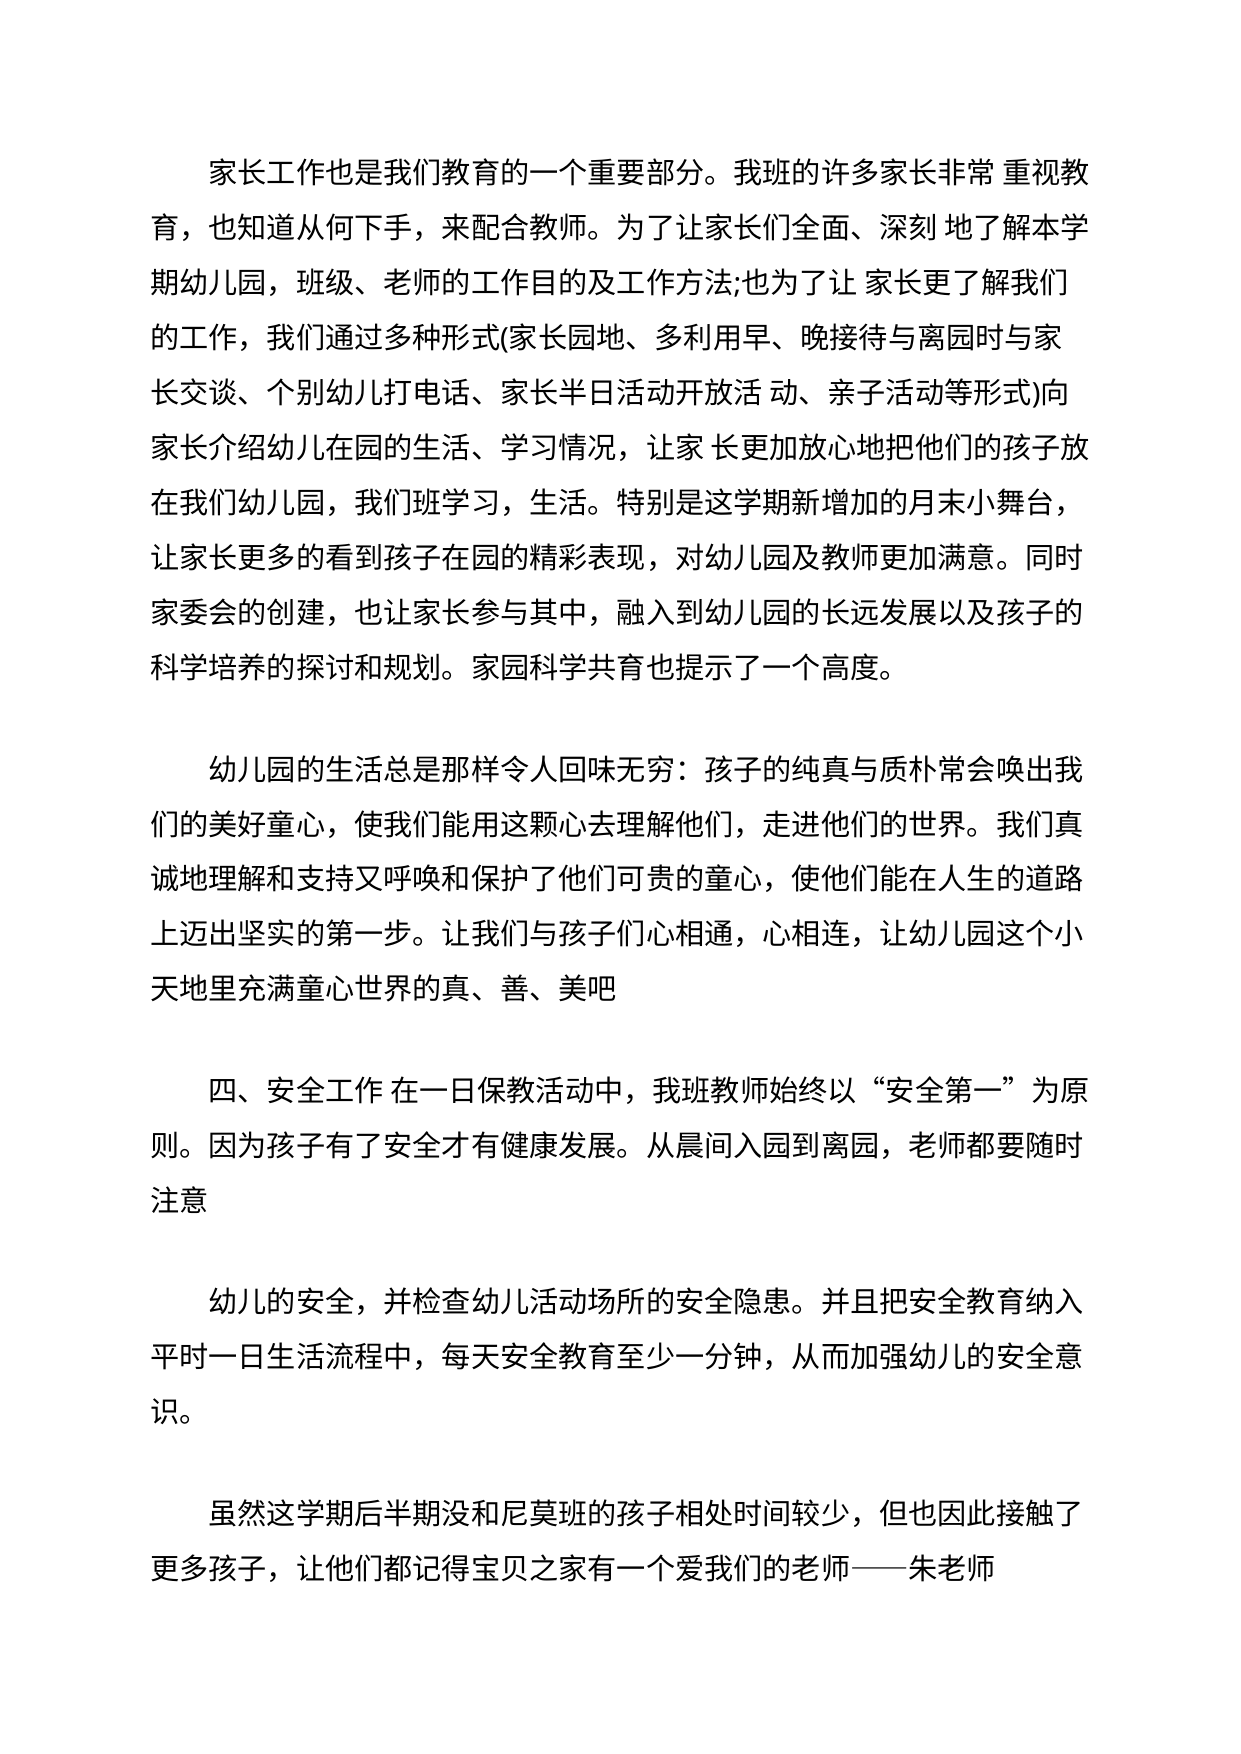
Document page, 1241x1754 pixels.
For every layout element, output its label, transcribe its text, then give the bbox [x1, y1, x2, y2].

text 家长工作也是我们教育的一个重要部分。我班的许多家长非常 重视教育，也知道从何下手，来配合教师。为了让家长们全面、深刻 地了解本学期幼儿园，班级、老师的工作目的及工作方法;也为了让 家长更了解我们的工作，我们通过多种形式(家长园地、多利用早、晚接待与离园时与家长交谈、个别幼儿打电话、家长半日活动开放活 动、亲子活动等形式)向家长介绍幼儿在园的生活、学习情况，让家 长更加放心地把他们的孩子放在我们幼儿园，我们班学习，生活。特别是这学期新增加的月末小舞台，让家长更多的看到孩子在园的精彩表现，对幼儿园及教师更加满意。同时家委会的创建，也让家长参与其中，融入到幼儿园的长远发展以及孩子的科学培养的探讨和规划。家园科学共育也提示了一个高度。 [150, 150, 1090, 687]
text 幼儿的安全，并检查幼儿活动场所的安全隐患。并且把安全教育纳入平时一日生活流程中，每天安全教育至少一分钟，从而加强幼儿的安全意识。 [150, 1279, 1090, 1431]
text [150, 1491, 1090, 1588]
text 幼儿园的生活总是那样令人回味无穷：孩子的纯真与质朴常会唤出我们的美好童心，使我们能用这颗心去理解他们，走进他们的世界。我们真诚地理解和支持又呼唤和保护了他们可贵的童心，使他们能在人生的道路上迈出坚实的第一步。让我们与孩子们心相通，心相连，让幼儿园这个小天地里充满童心世界的真、善、美吧 [150, 746, 1090, 1008]
text 四、安全工作 在一日保教活动中，我班教师始终以“安全第一”为原则。因为孩子有了安全才有健康发展。从晨间入园到离园，老师都要随时注意 [150, 1067, 1090, 1219]
